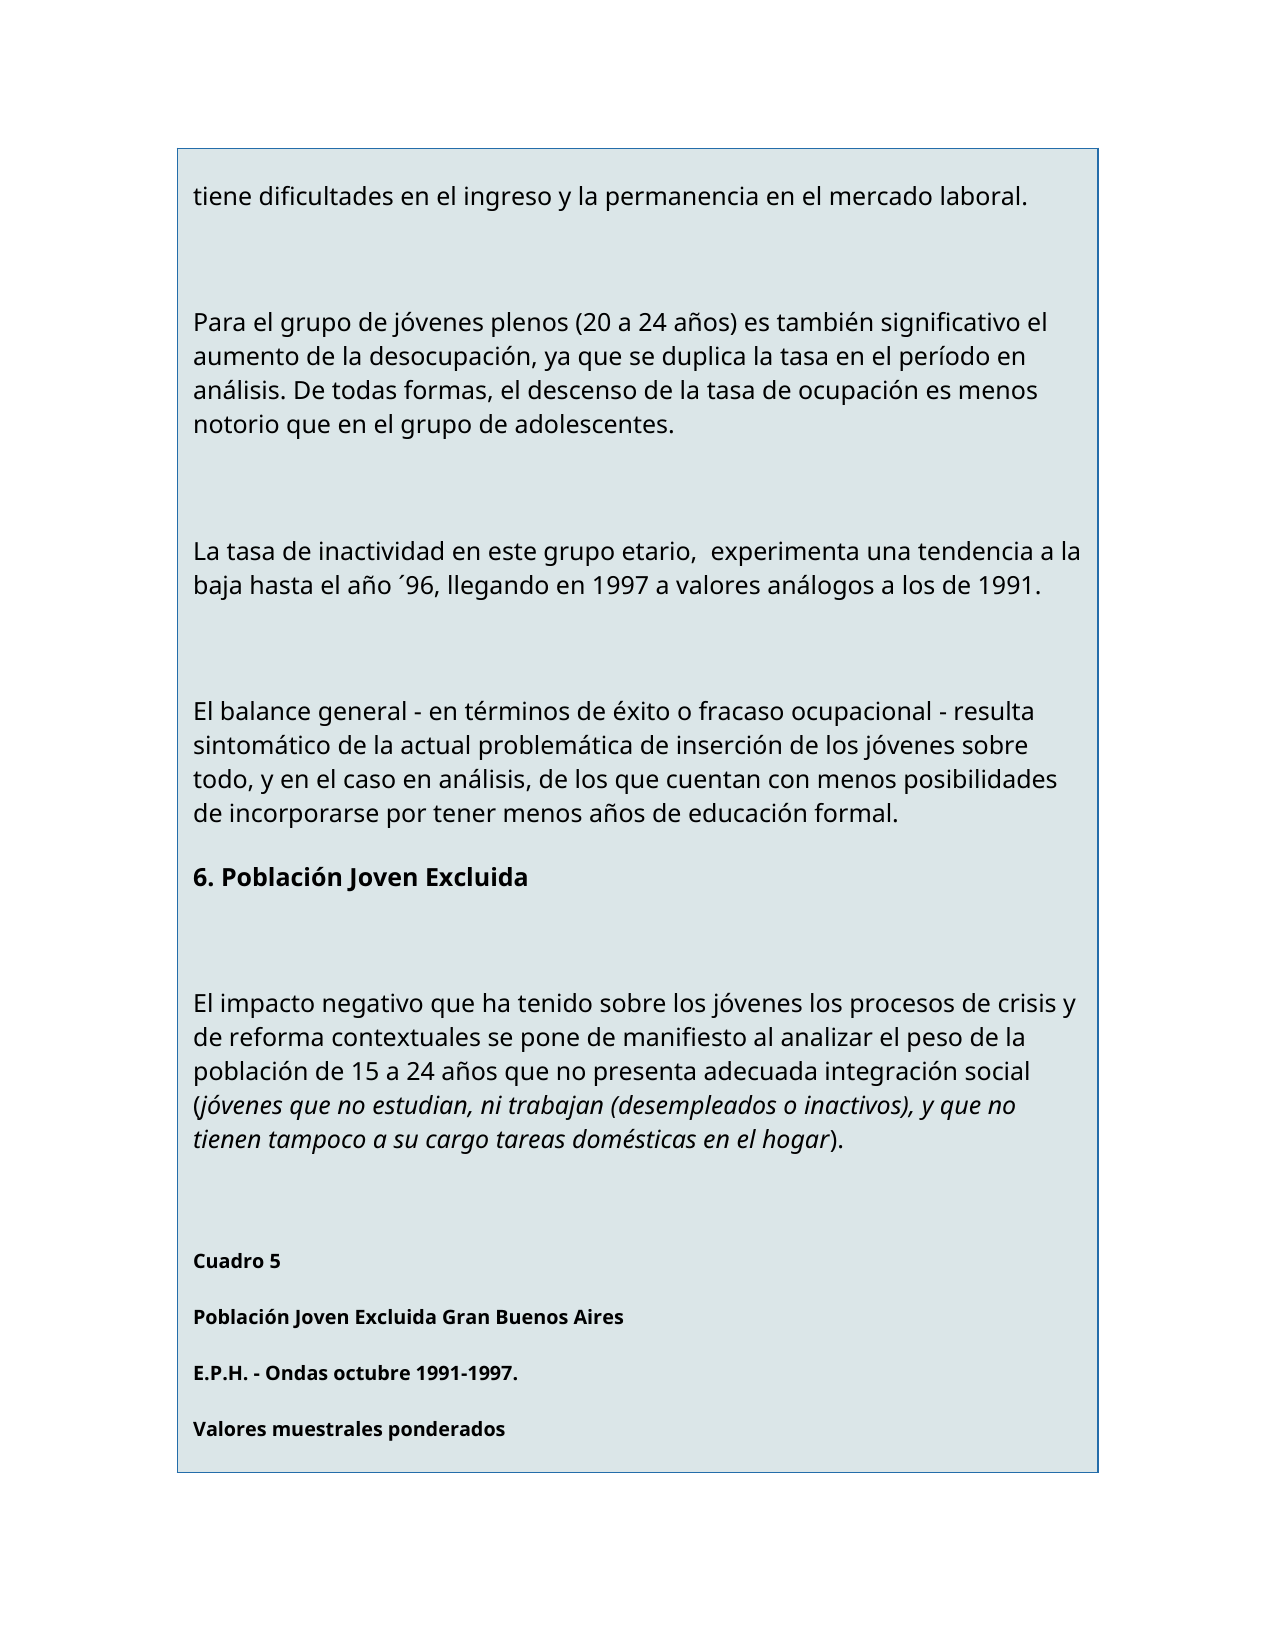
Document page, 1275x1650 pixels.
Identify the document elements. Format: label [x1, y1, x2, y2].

table_cell [178, 149, 1097, 1472]
